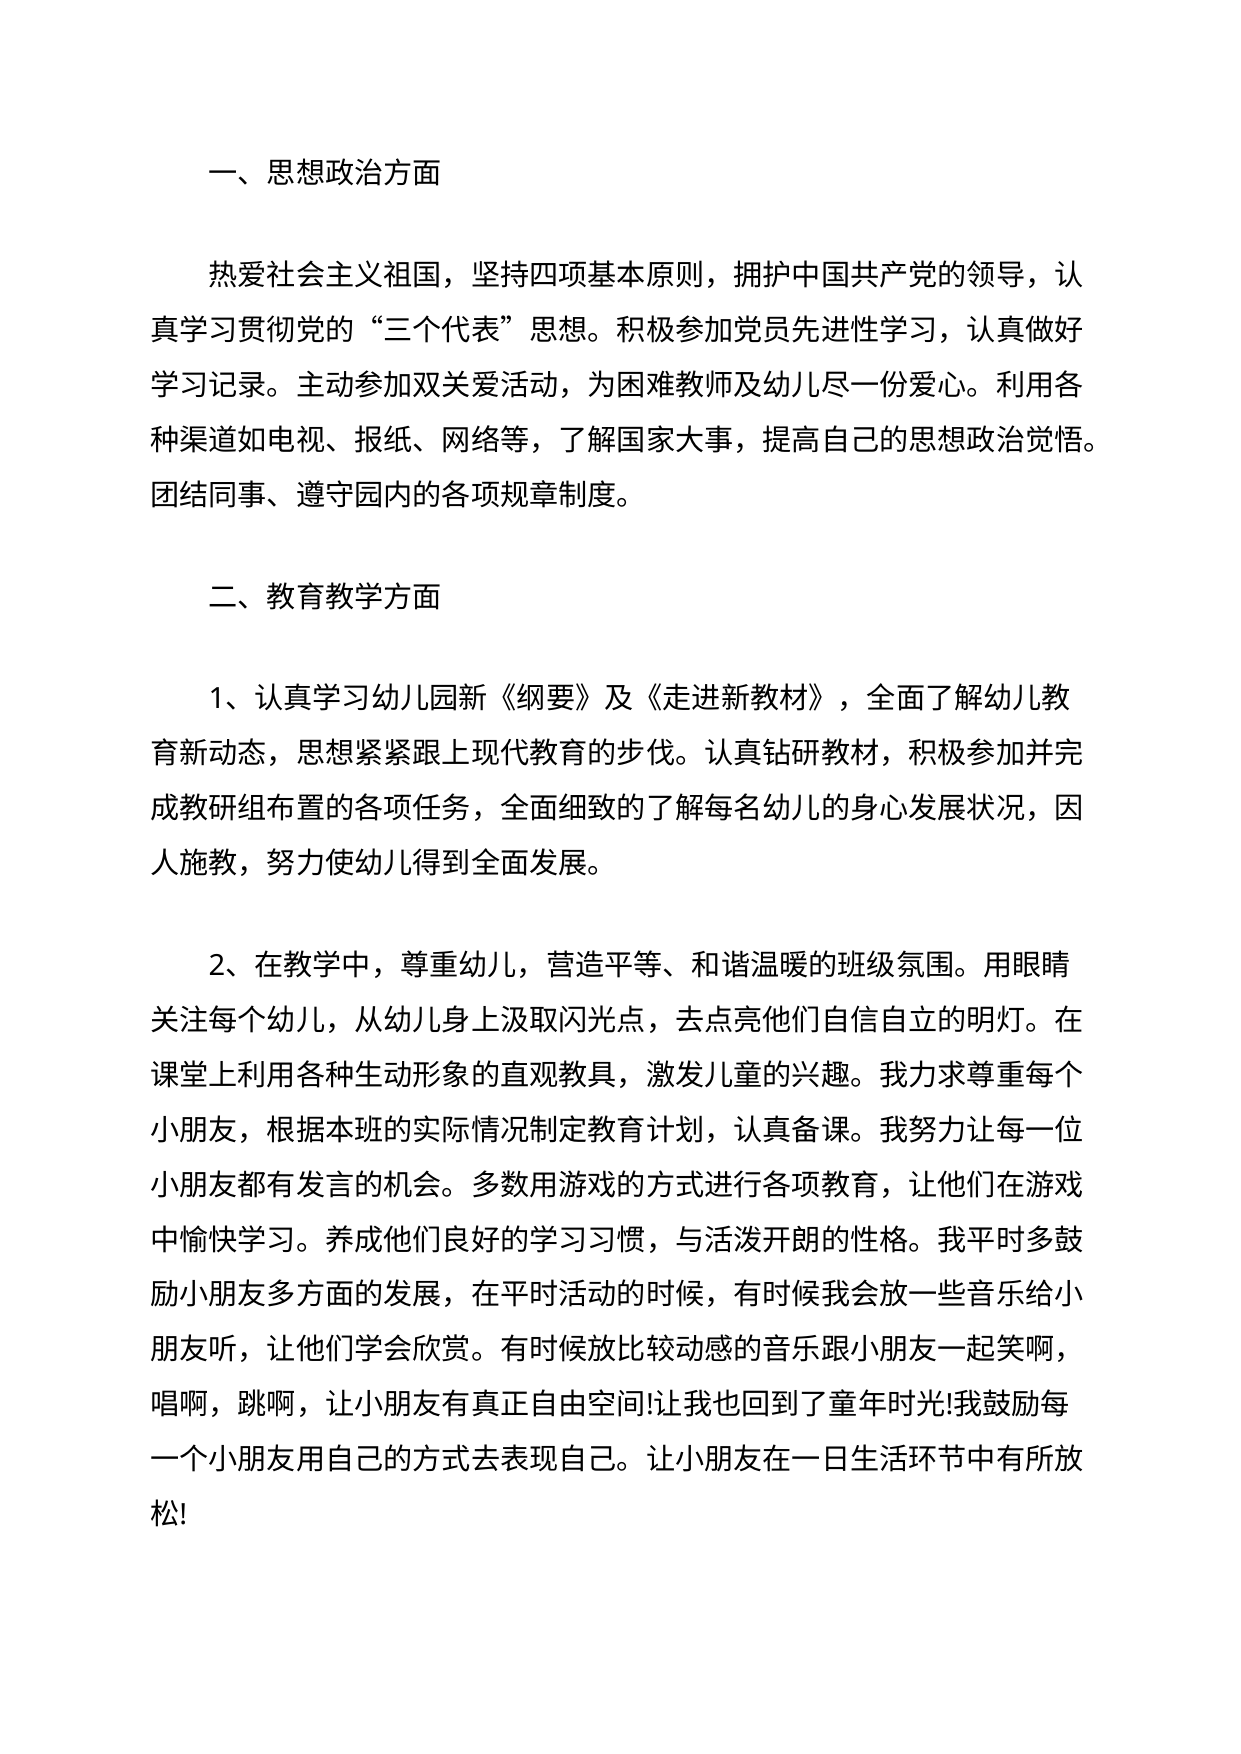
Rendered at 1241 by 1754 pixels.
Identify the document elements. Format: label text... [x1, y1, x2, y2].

text 二、教育教学方面 [150, 573, 1090, 615]
text 热爱社会主义祖国，坚持四项基本原则，拥护中国共产党的领导，认真学习贯彻党的“三个代表”思想。积极参加党员先进性学习，认真做好学习记录。主动参加双关爱活动，为困难教师及幼儿尽一份爱心。利用各种渠道如电视、报纸、网络等，了解国家大事，提高自己的思想政治觉悟。团结同事、遵守园内的各项规章制度。 [150, 252, 1090, 514]
text 1、认真学习幼儿园新《纲要》及《走进新教材》，全面了解幼儿教育新动态，思想紧紧跟上现代教育的步伐。认真钻研教材，积极参加并完成教研组布置的各项任务，全面细致的了解每名幼儿的身心发展状况，因人施教，努力使幼儿得到全面发展。 [150, 675, 1090, 882]
text 一、思想政治方面 [150, 150, 1090, 192]
text 2、在教学中，尊重幼儿，营造平等、和谐温暖的班级氛围。用眼睛关注每个幼儿，从幼儿身上汲取闪光点，去点亮他们自信自立的明灯。在课堂上利用各种生动形象的直观教具，激发儿童的兴趣。我力求尊重每个小朋友，根据本班的实际情况制定教育计划，认真备课。我努力让每一位小朋友都有发言的机会。多数用游戏的方式进行各项教育，让他们在游戏中愉快学习。养成他们良好的学习习惯，与活泼开朗的性格。我平时多鼓励小朋友多方面的发展，在平时活动的时候，有时候我会放一些音乐给小朋友听，让他们学会欣赏。有时候放比较动感的音乐跟小朋友一起笑啊，唱啊，跳啊，让小朋友有真正自由空间!让我也回到了童年时光!我鼓励每一个小朋友用自己的方式去表现自己。让小朋友在一日生活环节中有所放松! [150, 941, 1090, 1533]
